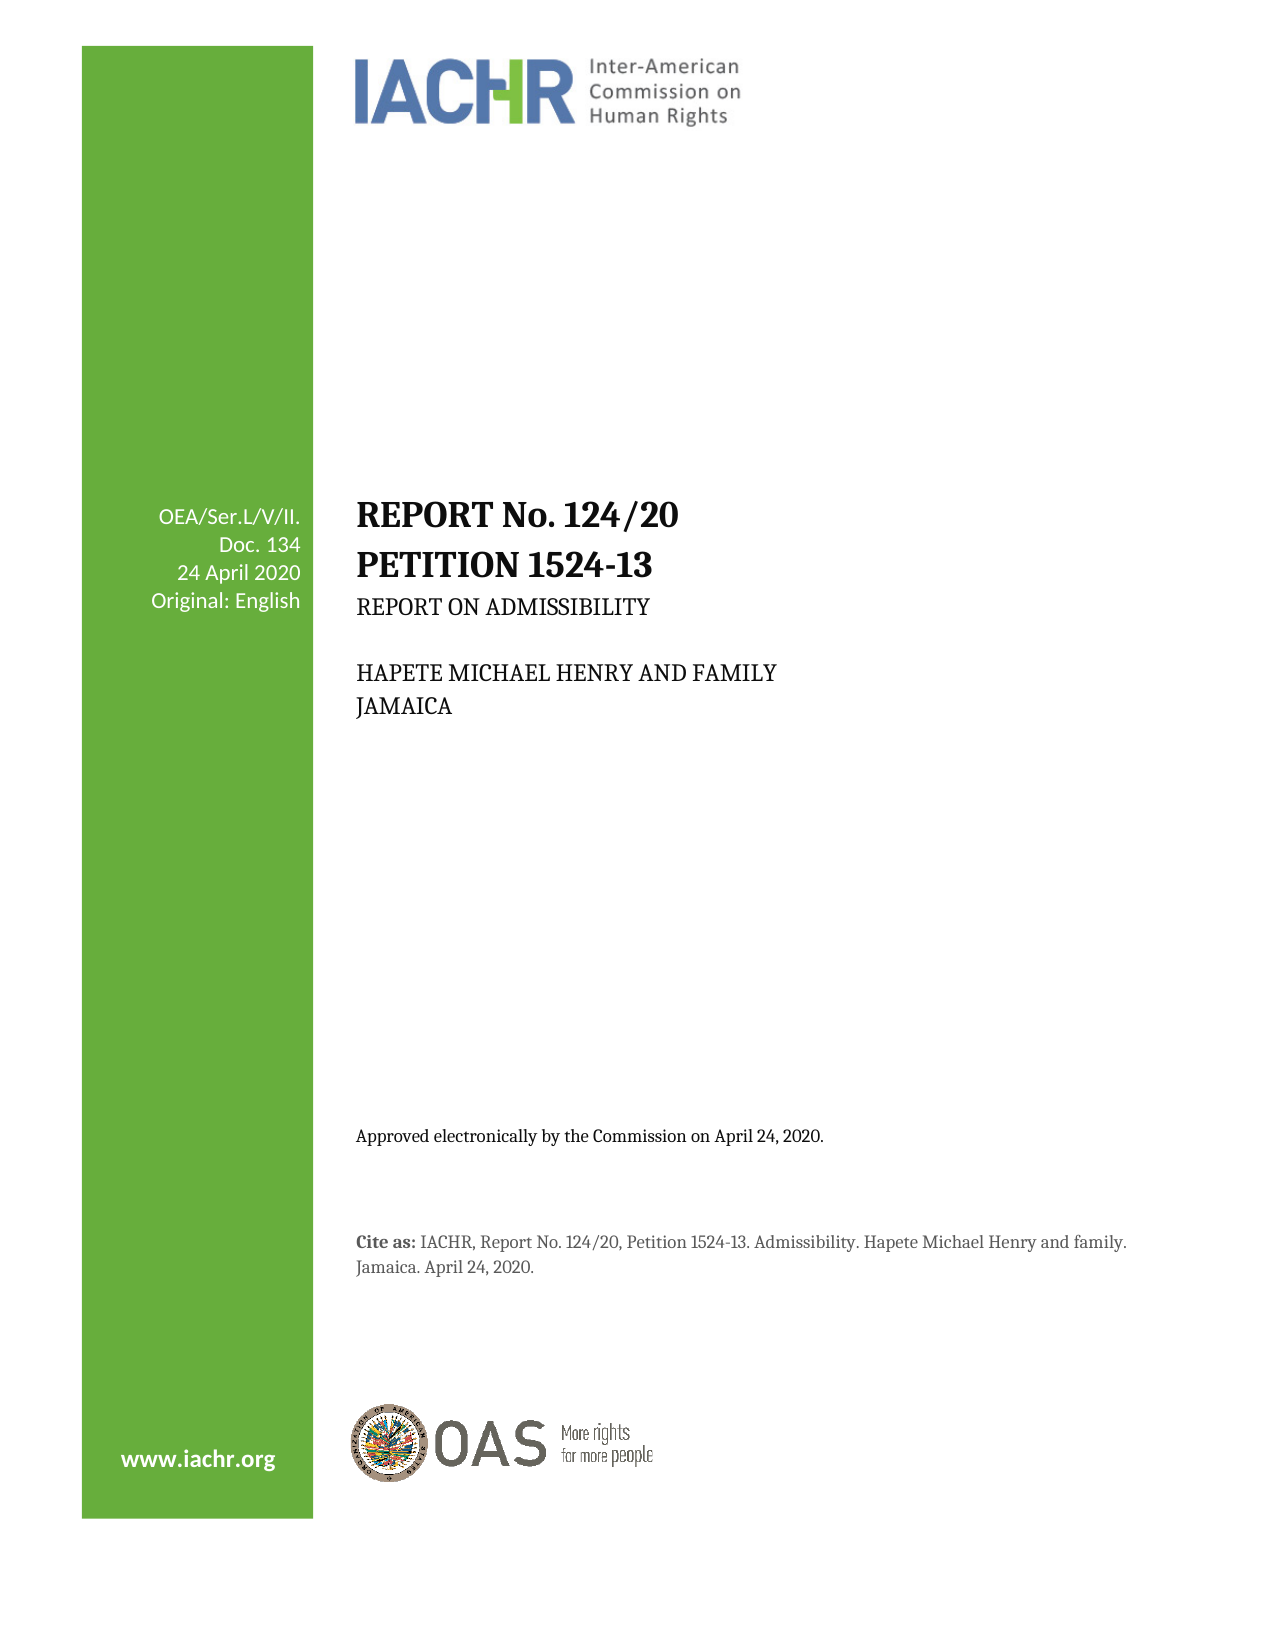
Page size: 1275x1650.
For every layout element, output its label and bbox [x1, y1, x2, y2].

picture [350, 1404, 653, 1482]
picture [345, 51, 759, 131]
